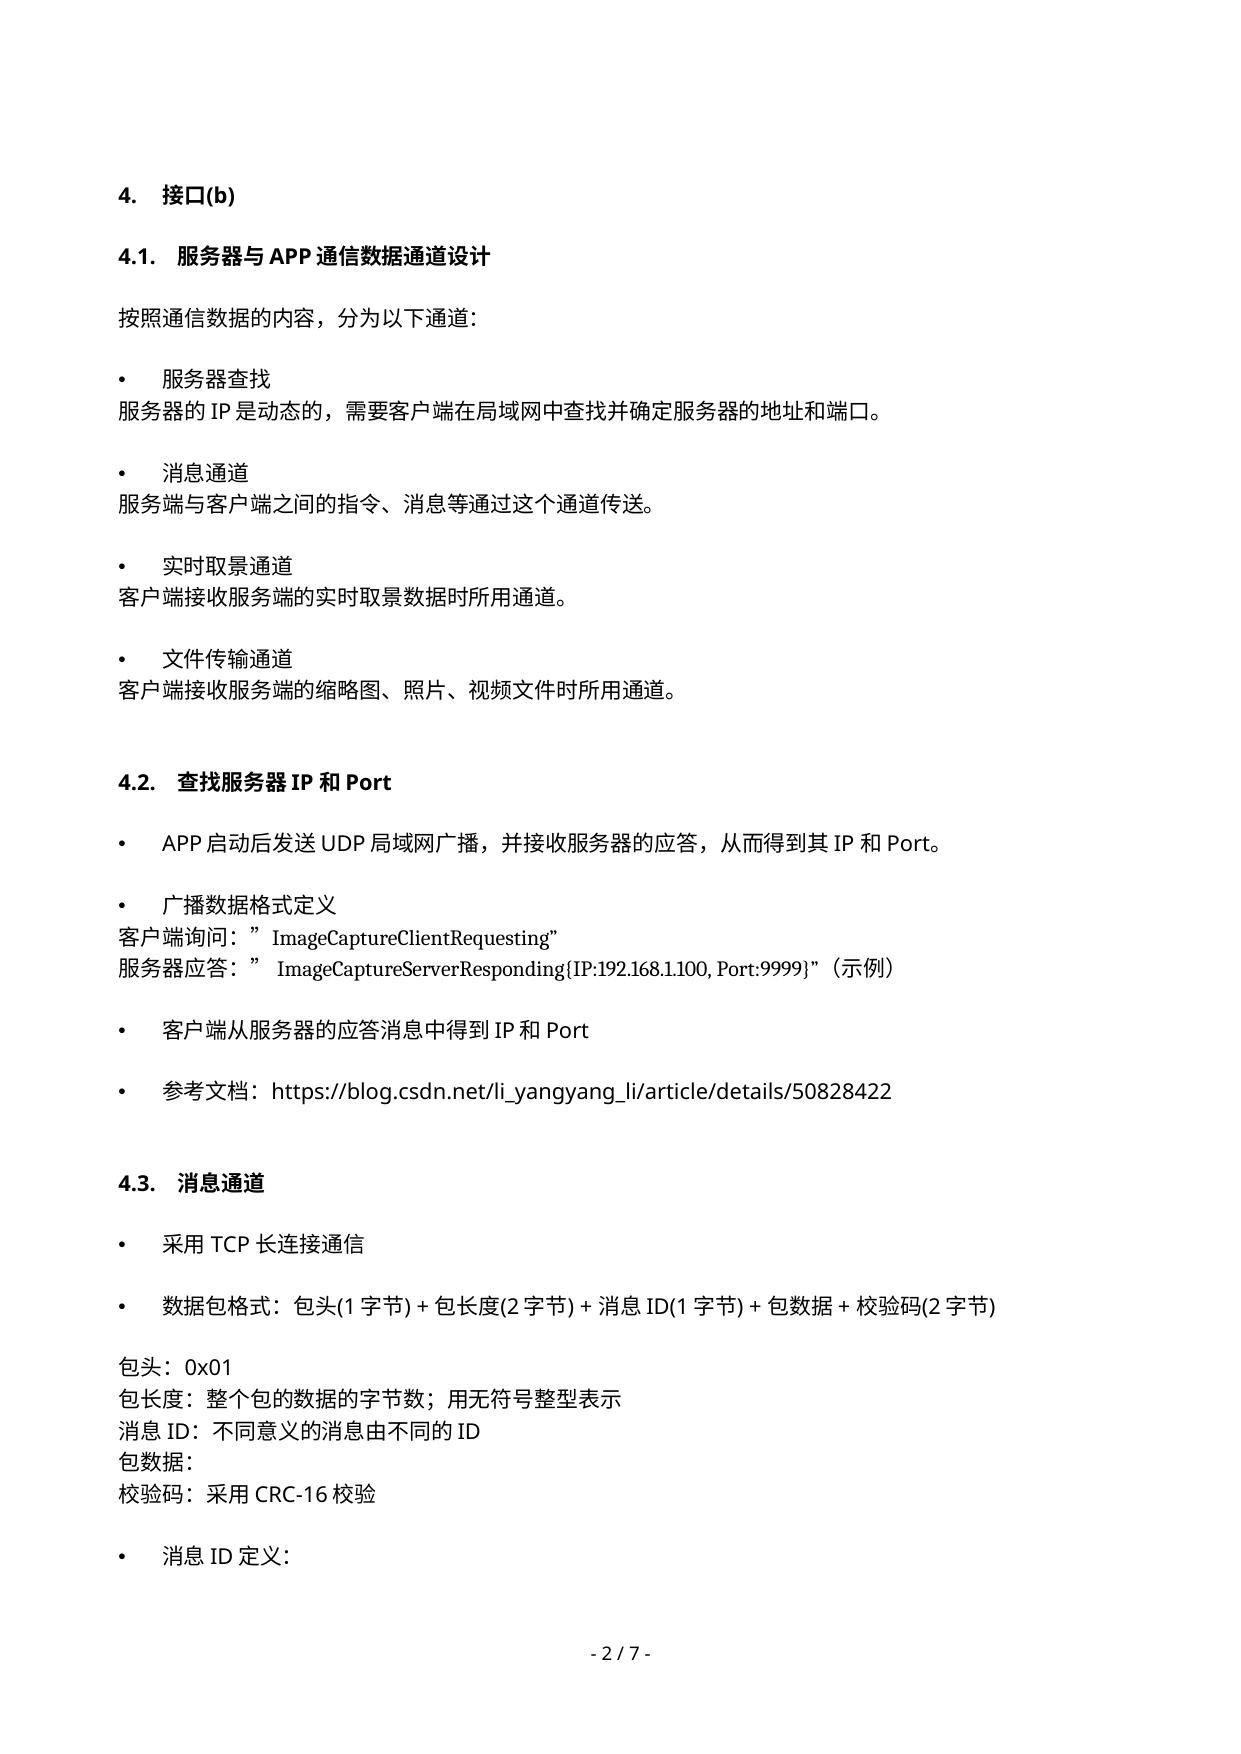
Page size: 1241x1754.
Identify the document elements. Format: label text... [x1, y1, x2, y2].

text 包长度：整个包的数据的字节数；用无符号整型表示 [119, 1382, 1122, 1414]
text 按照通信数据的内容，分为以下通道： [119, 301, 1122, 332]
list 接口(b) [118, 178, 1122, 209]
text 包数据： [119, 1445, 1122, 1477]
list 采用 TCP 长连接通信 [118, 1227, 1122, 1259]
text 服务端与客户端之间的指令、消息等通过这个通道传送。 [119, 487, 1122, 519]
list 消息通道 [118, 456, 1122, 487]
text 客户端接收服务端的缩略图、照片、视频文件时所用通道。 [119, 673, 1122, 705]
list 参考文档：https://blog.csdn.net/li_yangyang_li/article/details/50828422 [118, 1074, 1122, 1106]
list 消息ID定义： [118, 1539, 1122, 1570]
text 包头：0x01 [119, 1350, 1122, 1382]
list 消息通道 [118, 1166, 1122, 1197]
list 客户端从服务器的应答消息中得到IP和Port [118, 1013, 1122, 1044]
list 实时取景通道 [118, 549, 1122, 580]
list 服务器与APP通信数据通道设计 [118, 239, 1122, 271]
list APP启动后发送UDP局域网广播，并接收服务器的应答，从而得到其IP 和Port。 [118, 826, 1122, 858]
list 查找服务器IP 和Port [118, 765, 1122, 796]
text 客户端接收服务端的实时取景数据时所用通道。 [119, 580, 1122, 612]
text 消息ID：不同意义的消息由不同的ID [119, 1414, 1122, 1445]
list 数据包格式：包头(1字节) + 包长度(2字节) + 消息ID(1字节) + 包数据 + 校验码(2字节) [118, 1289, 1122, 1320]
list 服务器查找 [118, 362, 1122, 394]
text 服务器应答：” ImageCaptureServerResponding{IP:192.168.1.100, Port:9999}”（示例） [119, 951, 1122, 983]
text 服务器的IP是动态的，需要客户端在局域网中查找并确定服务器的地址和端口。 [119, 394, 1122, 426]
text 校验码：采用CRC-16校验 [119, 1477, 1122, 1509]
text 客户端询问：”ImageCaptureClientRequesting” [119, 919, 1122, 951]
list 文件传输通道 [118, 642, 1122, 673]
list 广播数据格式定义 [118, 888, 1122, 919]
